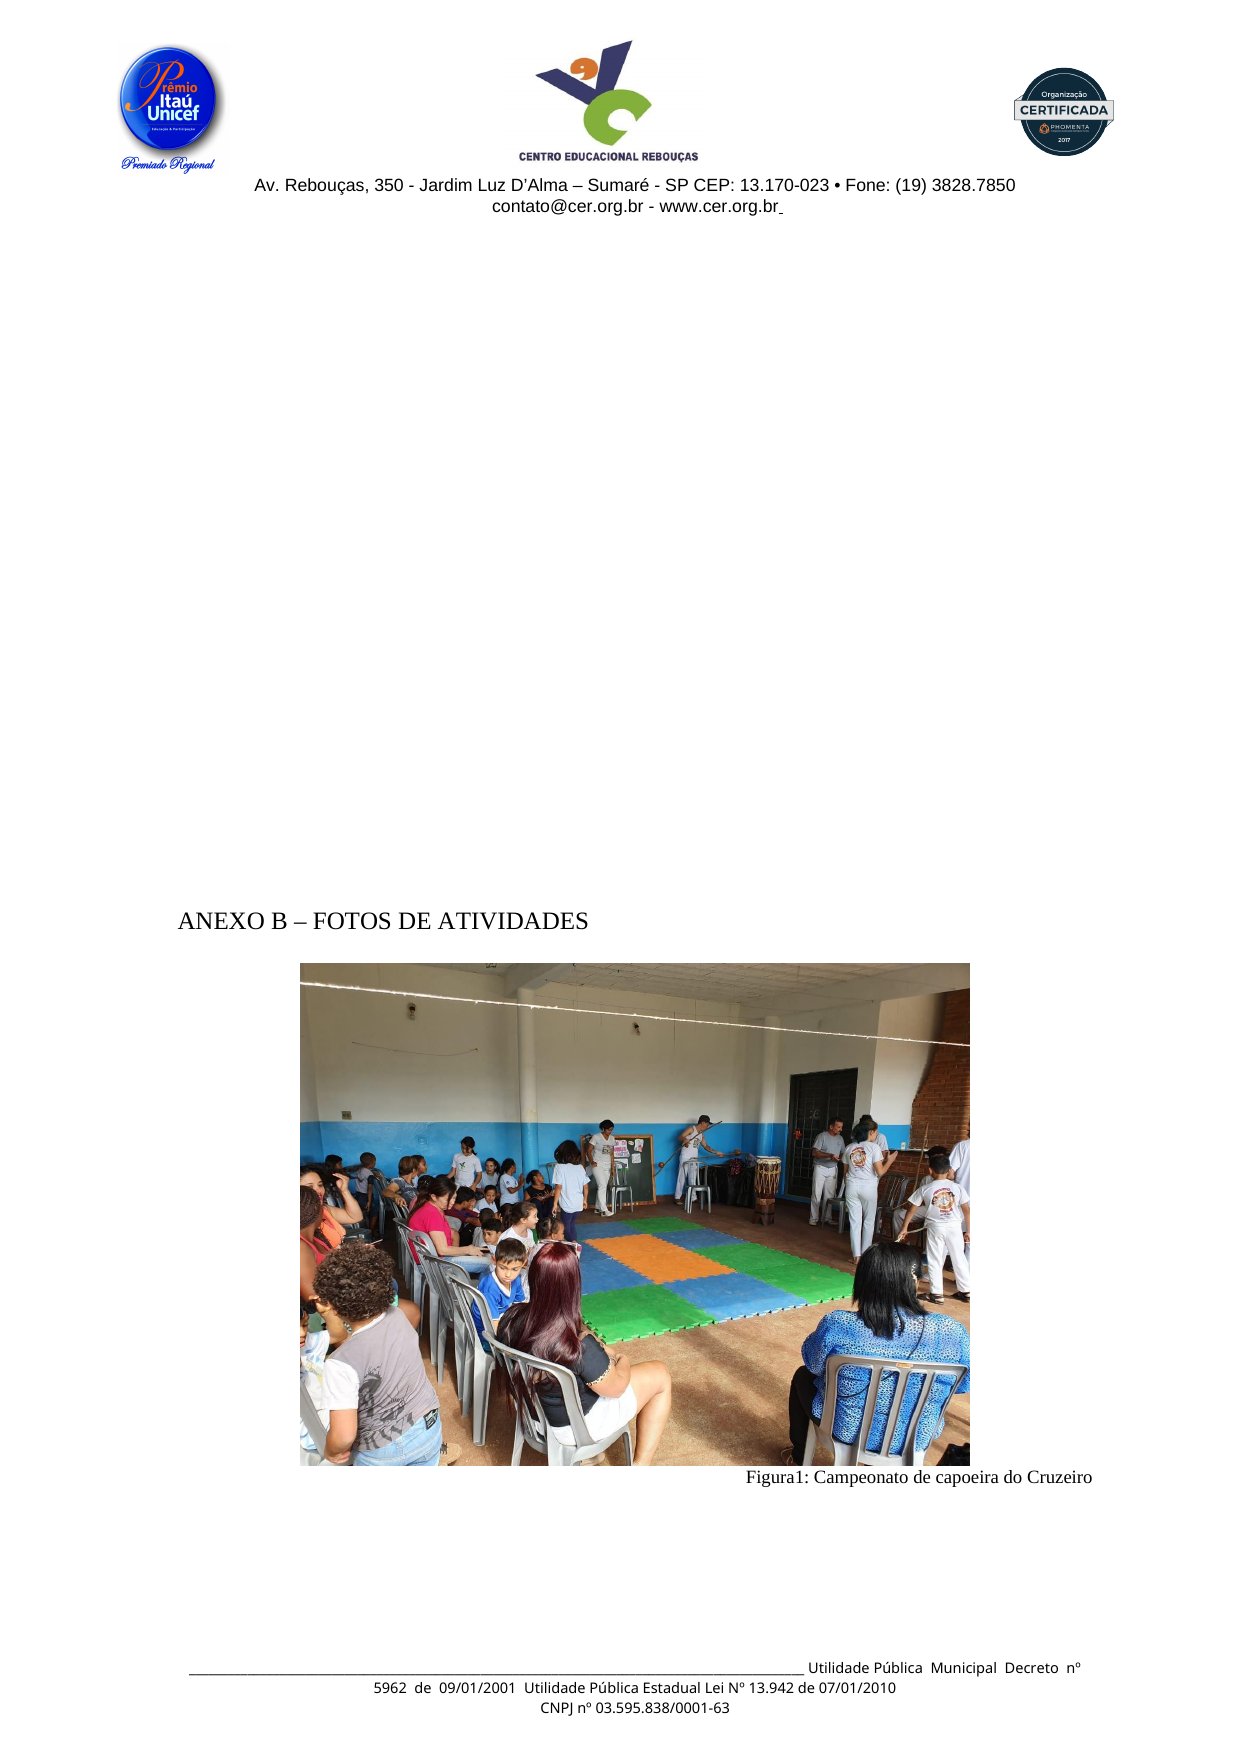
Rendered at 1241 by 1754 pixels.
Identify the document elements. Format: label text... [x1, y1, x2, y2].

text ANEXO B – FOTOS DE ATIVIDADES [177, 906, 1093, 935]
picture [116, 43, 231, 174]
picture [1013, 65, 1114, 156]
text Figura1: Campeonato de capoeira do Cruzeiro [177, 1466, 1093, 1487]
picture [500, 37, 705, 167]
picture [300, 963, 970, 1466]
